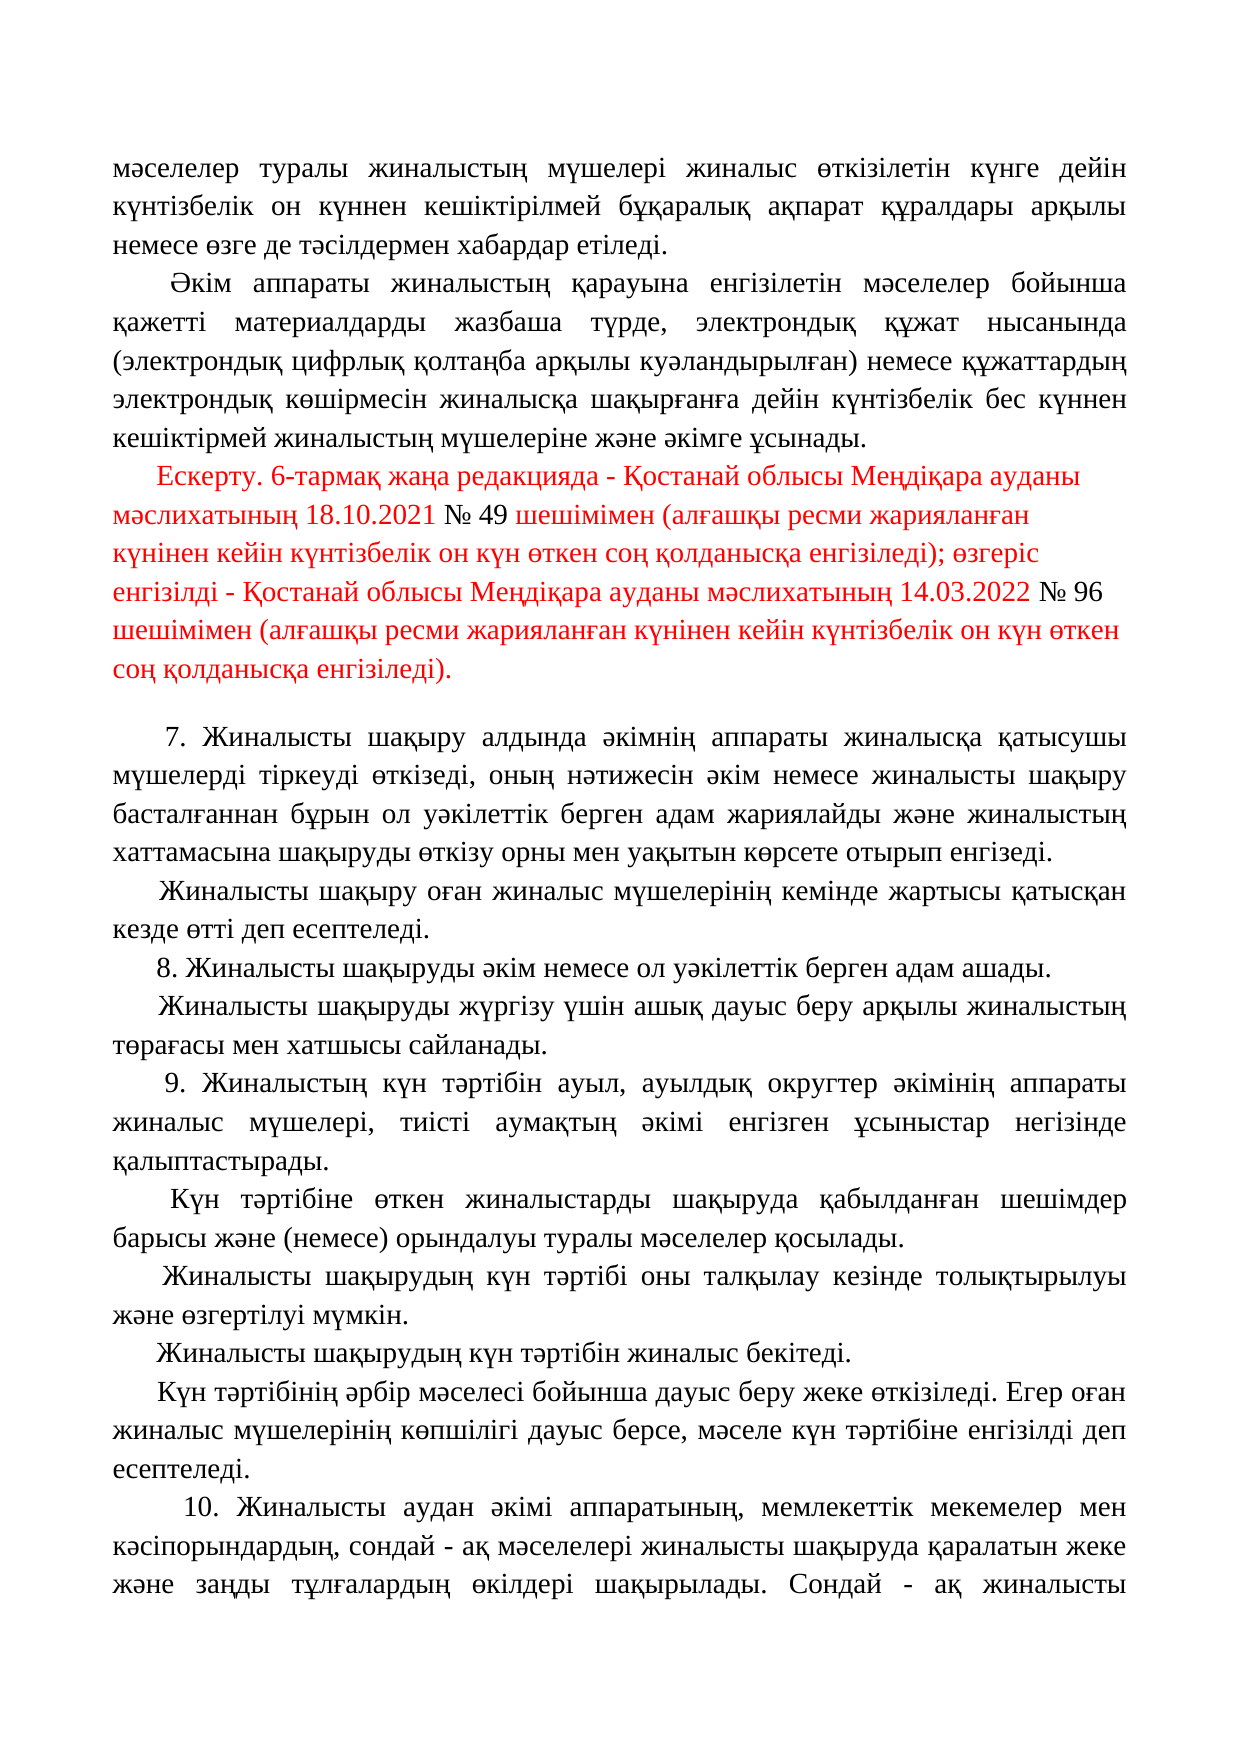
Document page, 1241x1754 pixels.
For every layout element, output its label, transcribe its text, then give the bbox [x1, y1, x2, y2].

text 9. Жиналыстың күн тәртібін ауыл, ауылдық округтер әкімінің аппараты жиналыс мүшелері, тиісті аумақтың әкімі енгізген ұсыныстар негізінде қалыптастырады. [112, 1066, 1128, 1176]
text 7. Жиналысты шақыру алдында әкімнің аппараты жиналысқа қатысушы мүшелерді тіркеуді өткізеді, оның нәтижесін әкім немесе жиналысты шақыру басталғаннан бұрын ол уәкілеттік берген адам жариялайды және жиналыстың хаттамасына шақыруды өткізу орны мен уақытын көрсете отырып енгізеді. [112, 719, 1128, 868]
text Әкім аппараты жиналыстың қарауына енгізілетін мәселелер бойынша қажетті материалдарды жазбаша түрде, электрондық құжат нысанында (электрондық цифрлық қолтаңба арқылы куәландырылған) немесе құжаттардың электрондық көшірмесін жиналысқа шақырғанға дейін күнтізбелік бес күннен кешіктірмей жиналыстың мүшелеріне және әкімге ұсынады. [112, 266, 1128, 453]
text Жиналысты шақыру оған жиналыс мүшелерінің кемiнде жартысы қатысқан кезде өтті деп есептеледі. [112, 873, 1128, 945]
text Жиналысты шақырудың күн тәртібі оны талқылау кезінде толықтырылуы және өзгертілуі мүмкін. [112, 1258, 1128, 1330]
text Жиналысты шақыруды жүргізу үшін ашық дауыс беру арқылы жиналыстың төрағасы мен хатшысы сайланады. [112, 988, 1128, 1061]
text Күн тәртібіне өткен жиналыстарды шақыруда қабылданған шешімдер барысы және (немесе) орындалуы туралы мәселелер қосылады. [112, 1181, 1128, 1253]
text 8. Жиналысты шақыруды әкім немесе ол уәкілеттік берген адам ашады. [112, 950, 1128, 983]
text Ескерту. 6-тармақ жаңа редакцияда - Қостанай облысы Меңдіқара ауданы мәслихатының 18.10.2021 № 49 шешімімен (алғашқы ресми жарияланған күнінен кейін күнтізбелік он күн өткен соң қолданысқа енгізіледі); өзгеріс енгізілді - Қостанай облысы Меңдіқара ауданы мәслихатының 14.03.2022 № 96 шешімімен (алғашқы ресми жарияланған күнінен кейін күнтізбелік он күн өткен соң қолданысқа енгізіледі). [112, 458, 1128, 715]
text Жиналысты шақырудың күн тәртібін жиналыс бекітеді. [112, 1335, 1128, 1369]
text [112, 1489, 1128, 1600]
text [112, 150, 1128, 261]
text Күн тәртібінің әрбір мәселесі бойынша дауыс беру жеке өткізіледі. Егер оған жиналыс мүшелерінің көпшілігі дауыс берсе, мәселе күн тәртібіне енгізілді деп есептеледі. [112, 1374, 1128, 1484]
